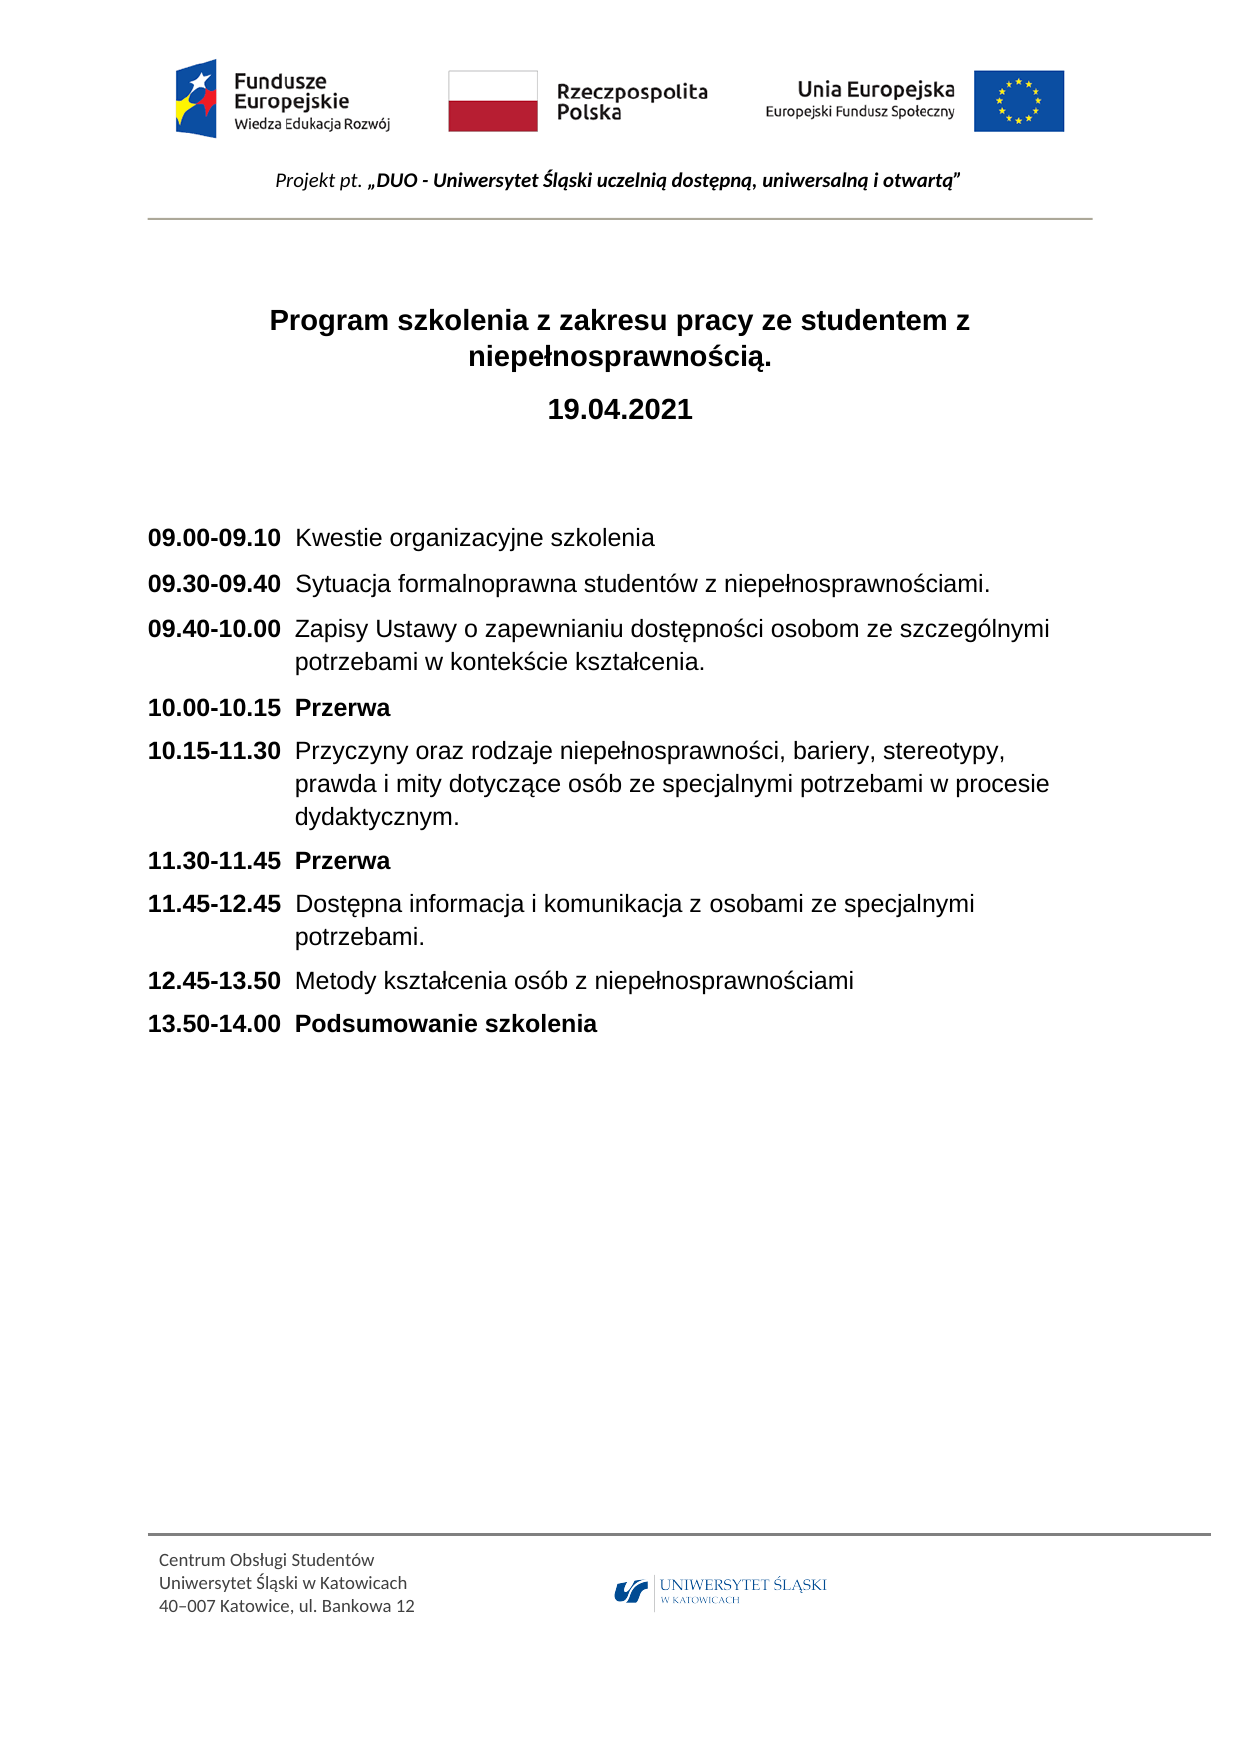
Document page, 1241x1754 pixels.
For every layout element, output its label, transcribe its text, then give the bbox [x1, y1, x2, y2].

text 10.00-10.15 Przerwa [148, 693, 1092, 722]
text 12.45-13.50 Metody kształcenia osób z niepełnosprawnościami [148, 966, 1092, 994]
text 11.45-12.45 Dostępna informacja i komunikacja z osobami ze specjalnymi potrzebami. [148, 889, 1092, 951]
text 09.00-09.10 Kwestie organizacyjne szkolenia [148, 523, 1092, 552]
picture [148, 29, 1092, 167]
text 09.40-10.00 Zapisy Ustawy o zapewnianiu dostępności osobom ze szczególnymi potrzebami w kontekście kształcenia. [148, 614, 1092, 676]
text Program szkolenia z zakresu pracy ze studentem z niepełnosprawnością. [148, 303, 1092, 373]
picture [584, 1548, 857, 1639]
text 13.50-14.00 Podsumowanie szkolenia [148, 1009, 1092, 1038]
text 10.15-11.30 Przyczyny oraz rodzaje niepełnosprawności, bariery, stereotypy, prawda i mity dotyczące osób ze specjalnymi potrzebami w procesie dydaktycznym. [148, 736, 1092, 831]
text 11.30-11.45 Przerwa [148, 846, 1092, 874]
text 09.30-09.40 Sytuacja formalnoprawna studentów z niepełnosprawnościami. [148, 569, 1092, 598]
text 19.04.2021 [148, 392, 1092, 426]
